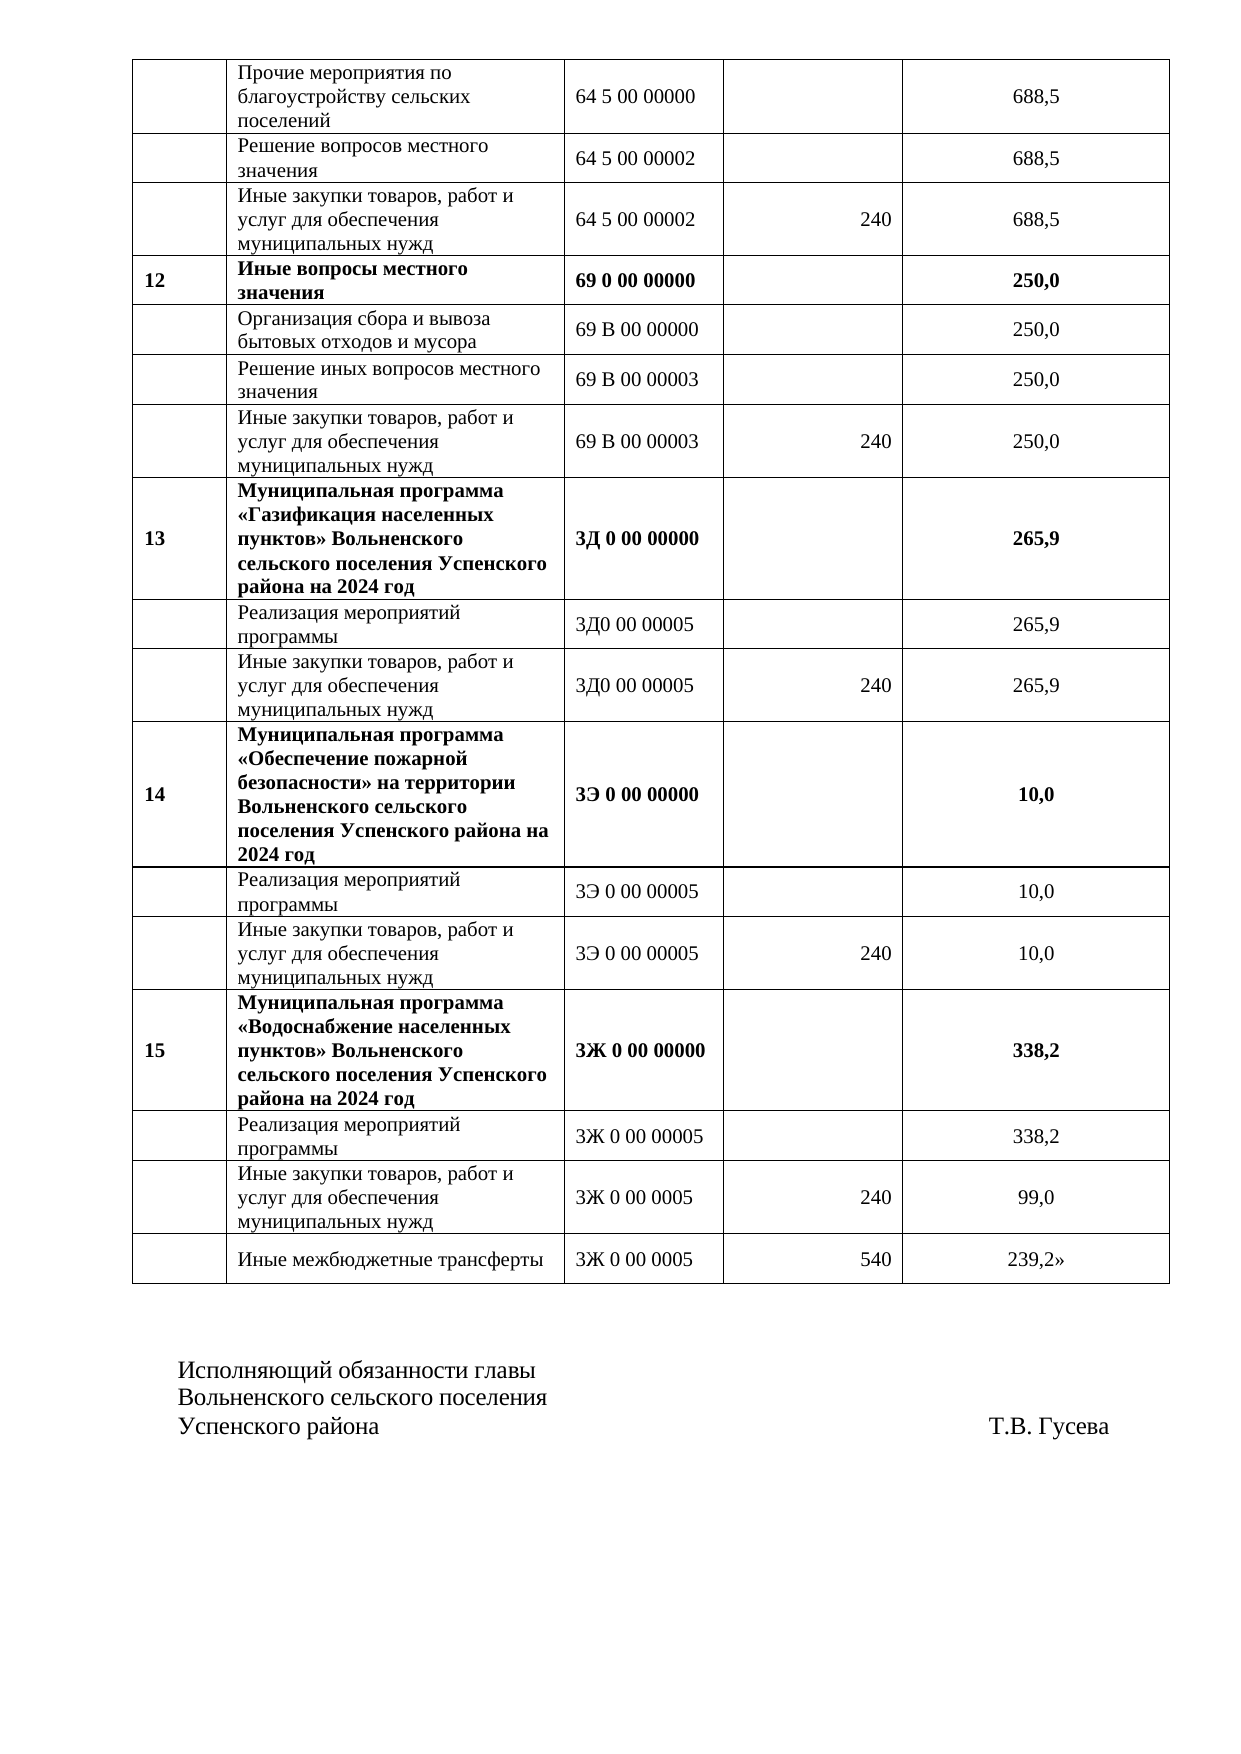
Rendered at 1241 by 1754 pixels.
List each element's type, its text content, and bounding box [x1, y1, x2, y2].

table_cell 688,5 [903, 134, 1169, 182]
table_cell [133, 60, 226, 132]
table_cell 250,0 [903, 355, 1169, 404]
table_cell [724, 60, 902, 132]
table_cell 13 [133, 478, 226, 598]
table_cell 3Д 0 00 00000 [565, 478, 723, 598]
table_cell 3Ж 0 00 0005 [565, 1234, 723, 1283]
table_cell 3Э 0 00 00005 [565, 868, 723, 916]
table_cell 265,9 [903, 649, 1169, 721]
table_cell [724, 134, 902, 182]
table_cell 265,9 [903, 600, 1169, 648]
table_cell Реализация мероприятий программы [227, 1111, 564, 1160]
table_cell 3Э 0 00 00000 [565, 722, 723, 866]
table_cell 15 [133, 990, 226, 1110]
table_cell [133, 183, 226, 255]
table_cell 240 [724, 917, 902, 989]
table_cell 265,9 [903, 478, 1169, 598]
table_cell 240 [724, 405, 902, 477]
table_cell 10,0 [903, 868, 1169, 916]
table_cell [724, 990, 902, 1110]
table_cell 64 5 00 00002 [565, 183, 723, 255]
table_cell 10,0 [903, 722, 1169, 866]
table_cell 240 [724, 1161, 902, 1233]
table_cell [133, 917, 226, 989]
table_cell 3Ж 0 00 00000 [565, 990, 723, 1110]
table_cell Иные закупки товаров, работ и услуг для обеспечения муниципальных нужд [227, 1161, 564, 1233]
table_cell 3Ж 0 00 0005 [565, 1161, 723, 1233]
table_cell 69 0 00 00000 [565, 256, 723, 304]
table_cell 338,2 [903, 990, 1169, 1110]
table_cell 240 [724, 649, 902, 721]
table_cell [133, 1234, 226, 1283]
table_cell 3Э 0 00 00005 [565, 917, 723, 989]
table_cell 540 [724, 1234, 902, 1283]
table_cell Реализация мероприятий программы [227, 868, 564, 916]
table_cell 99,0 [903, 1161, 1169, 1233]
text Исполняющий обязанности главы [177, 1357, 1180, 1384]
table_cell 69 В 00 00003 [565, 405, 723, 477]
table_cell [133, 405, 226, 477]
table_cell 250,0 [903, 305, 1169, 354]
table_cell 10,0 [903, 917, 1169, 989]
table_cell Муниципальная программа «Газификация населенных пунктов» Вольненского сельского поселения Успенского района на 2024 год [227, 478, 564, 598]
table_cell 250,0 [903, 256, 1169, 304]
table_cell [724, 868, 902, 916]
table_cell [724, 355, 902, 404]
table_cell [724, 722, 902, 866]
table_cell Иные вопросы местного значения [227, 256, 564, 304]
table_cell 239,2» [903, 1234, 1169, 1283]
table_cell [133, 600, 226, 648]
table_cell 688,5 [903, 60, 1169, 132]
table_cell Иные закупки товаров, работ и услуг для обеспечения муниципальных нужд [227, 405, 564, 477]
text Успенского района Т.В. Гусева [177, 1411, 1181, 1440]
table_cell [133, 305, 226, 354]
table_cell Иные межбюджетные трансферты [227, 1234, 564, 1283]
table_cell Муниципальная программа «Водоснабжение населенных пунктов» Вольненского сельского поселения Успенского района на 2024 год [227, 990, 564, 1110]
table_cell [133, 134, 226, 182]
text Вольненского сельского поселения [177, 1384, 1180, 1411]
table_cell Организация сбора и вывоза бытовых отходов и мусора [227, 305, 564, 354]
table_cell 240 [724, 183, 902, 255]
table_cell [133, 868, 226, 916]
table_cell [133, 1161, 226, 1233]
table_cell 250,0 [903, 405, 1169, 477]
table_cell Иные закупки товаров, работ и услуг для обеспечения муниципальных нужд [227, 649, 564, 721]
table_cell Решение иных вопросов местного значения [227, 355, 564, 404]
table_cell [133, 1111, 226, 1160]
table_cell 3Ж 0 00 00005 [565, 1111, 723, 1160]
table_cell [724, 1111, 902, 1160]
table_cell 688,5 [903, 183, 1169, 255]
table_cell 64 5 00 00000 [565, 60, 723, 132]
table_cell 69 В 00 00000 [565, 305, 723, 354]
table_cell 64 5 00 00002 [565, 134, 723, 182]
table_cell Муниципальная программа «Обеспечение пожарной безопасности» на территории Вольненского сельского поселения Успенского района на 2024 год [227, 722, 564, 866]
table_cell 3Д0 00 00005 [565, 600, 723, 648]
table_cell [724, 600, 902, 648]
table_cell Прочие мероприятия по благоустройству сельских поселений [227, 60, 564, 132]
table_cell 338,2 [903, 1111, 1169, 1160]
table_cell Решение вопросов местного значения [227, 134, 564, 182]
table_cell [724, 305, 902, 354]
table_cell Иные закупки товаров, работ и услуг для обеспечения муниципальных нужд [227, 183, 564, 255]
table_cell Реализация мероприятий программы [227, 600, 564, 648]
table_cell [724, 478, 902, 598]
table_cell Иные закупки товаров, работ и услуг для обеспечения муниципальных нужд [227, 917, 564, 989]
table_cell 3Д0 00 00005 [565, 649, 723, 721]
table_cell 14 [133, 722, 226, 866]
table_cell [724, 256, 902, 304]
table_cell 12 [133, 256, 226, 304]
table_cell [133, 355, 226, 404]
table_cell 69 В 00 00003 [565, 355, 723, 404]
table_cell [133, 649, 226, 721]
